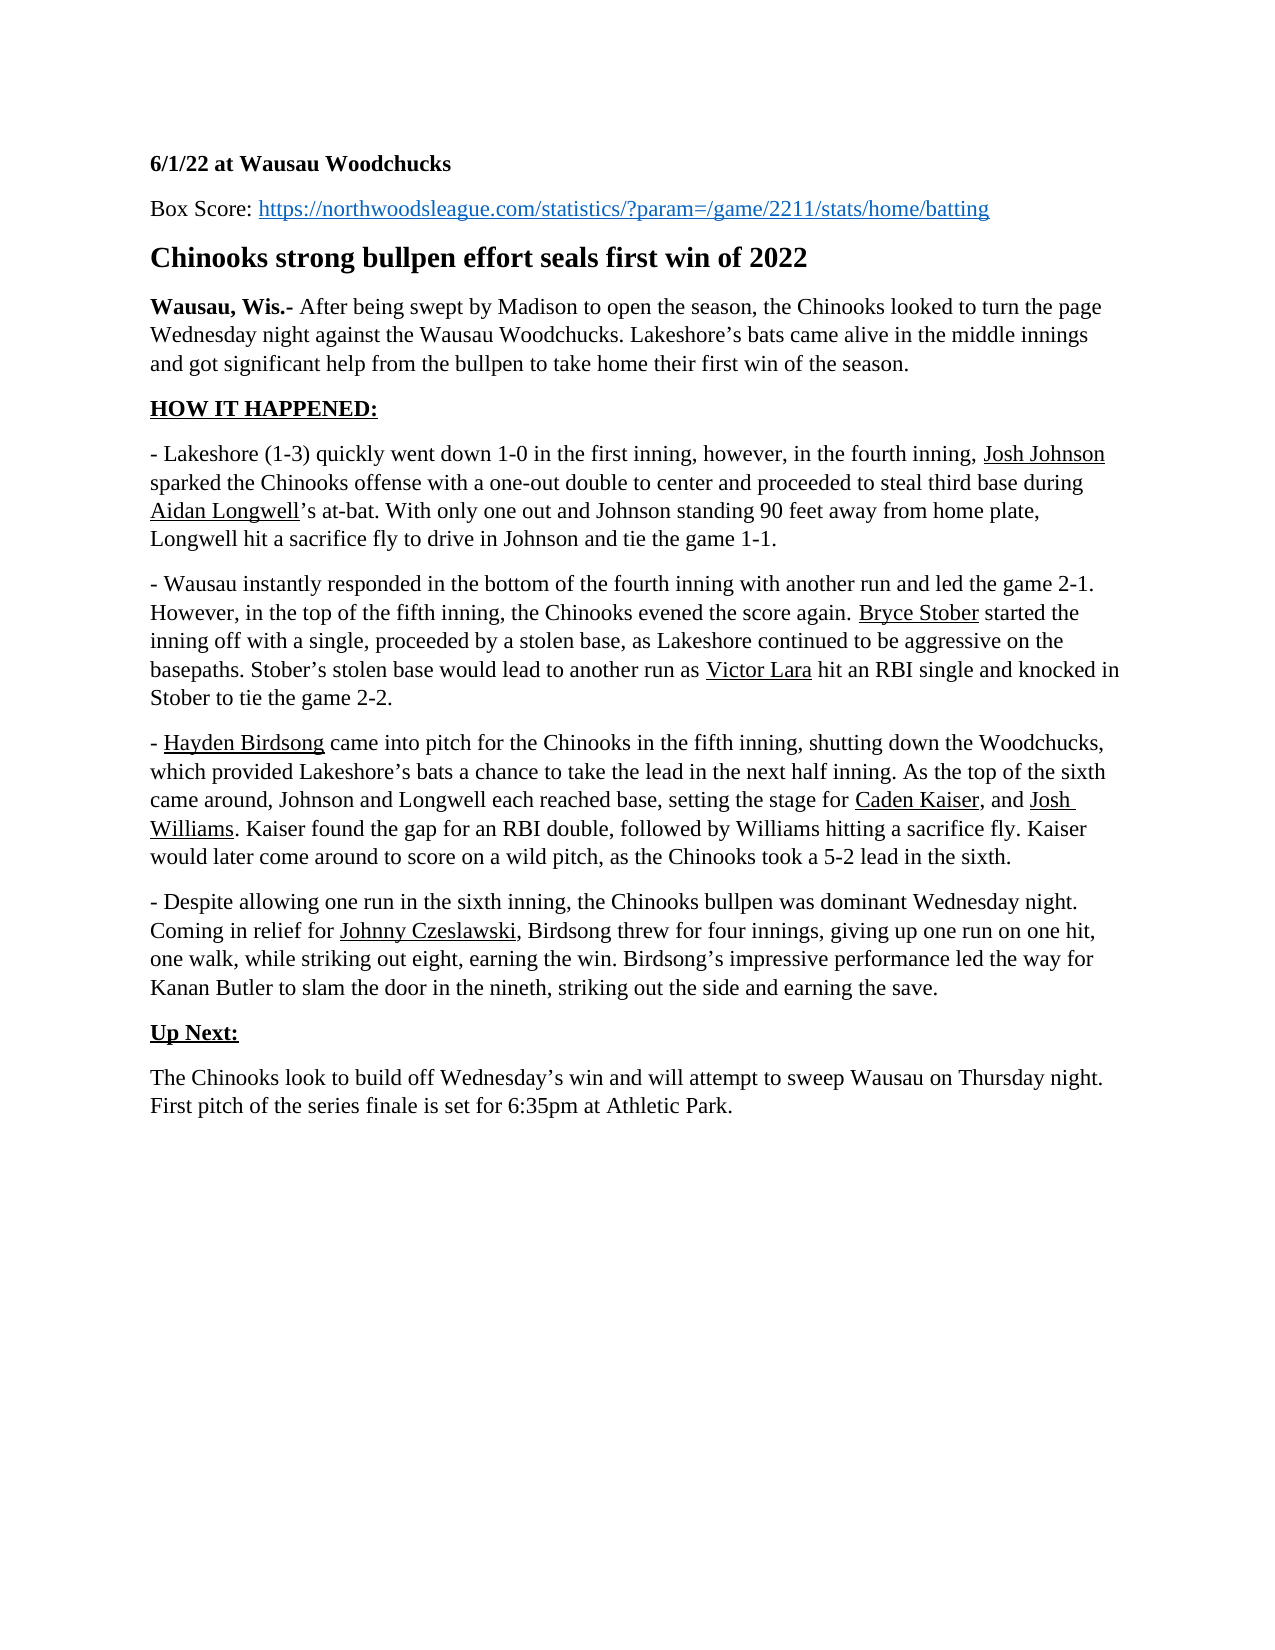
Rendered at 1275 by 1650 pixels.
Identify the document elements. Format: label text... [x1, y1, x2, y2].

text Up Next: [150, 1019, 1125, 1045]
text Chinooks strong bullpen effort seals first win of 2022 [150, 240, 1125, 274]
text HOW IT HAPPENED: [150, 395, 1125, 421]
text - Hayden Birdsong came into pitch for the Chinooks in the fifth inning, shutting down the Woodchucks, which provided Lakeshore’s bats a chance to take the lead in the next half inning. As the top of the sixth came around, Johnson and Longwell each reached base, setting the stage for Caden Kaiser, and Josh Williams. Kaiser found the gap for an RBI double, followed by Williams hitting a sacrifice fly. Kaiser would later come around to score on a wild pitch, as the Chinooks took a 5-2 lead in the sixth. [150, 729, 1125, 869]
text - Despite allowing one run in the sixth inning, the Chinooks bullpen was dominant Wednesday night. Coming in relief for Johnny Czeslawski, Birdsong threw for four innings, giving up one run on one hit, one walk, while striking out eight, earning the win. Birdsong’s impressive performance led the way for Kanan Butler to slam the door in the nineth, striking out the side and earning the save. [150, 888, 1125, 1000]
text Wausau, Wis.- After being swept by Madison to open the season, the Chinooks looked to turn the page Wednesday night against the Wausau Woodchucks. Lakeshore’s bats came alive in the middle innings and got significant help from the bullpen to take home their first win of the season. [150, 293, 1125, 376]
text - Lakeshore (1-3) quickly went down 1-0 in the first inning, however, in the fourth inning, Josh Johnson sparked the Chinooks offense with a one-out double to center and proceeded to steal third base during Aidan Longwell’s at-bat. With only one out and Johnson standing 90 feet away from home plate, Longwell hit a sacrifice fly to drive in Johnson and tie the game 1-1. [150, 440, 1125, 552]
text 6/1/22 at Wausau Woodchucks [150, 150, 1125, 176]
text The Chinooks look to build off Wednesday’s win and will attempt to sweep Wausau on Thursday night. First pitch of the series finale is set for 6:35pm at Athletic Park. [150, 1064, 1125, 1118]
text - Wausau instantly responded in the bottom of the fourth inning with another run and led the game 2-1. However, in the top of the fifth inning, the Chinooks evened the score again. Bryce Stober started the inning off with a single, proceeded by a stolen base, as Lakeshore continued to be aggressive on the basepaths. Stober’s stolen base would lead to another run as Victor Lara hit an RBI single and knocked in Stober to tie the game 2-2. [150, 571, 1125, 711]
text Box Score: https://northwoodsleague.com/statistics/?param=/game/2211/stats/home/batting [150, 195, 1125, 221]
